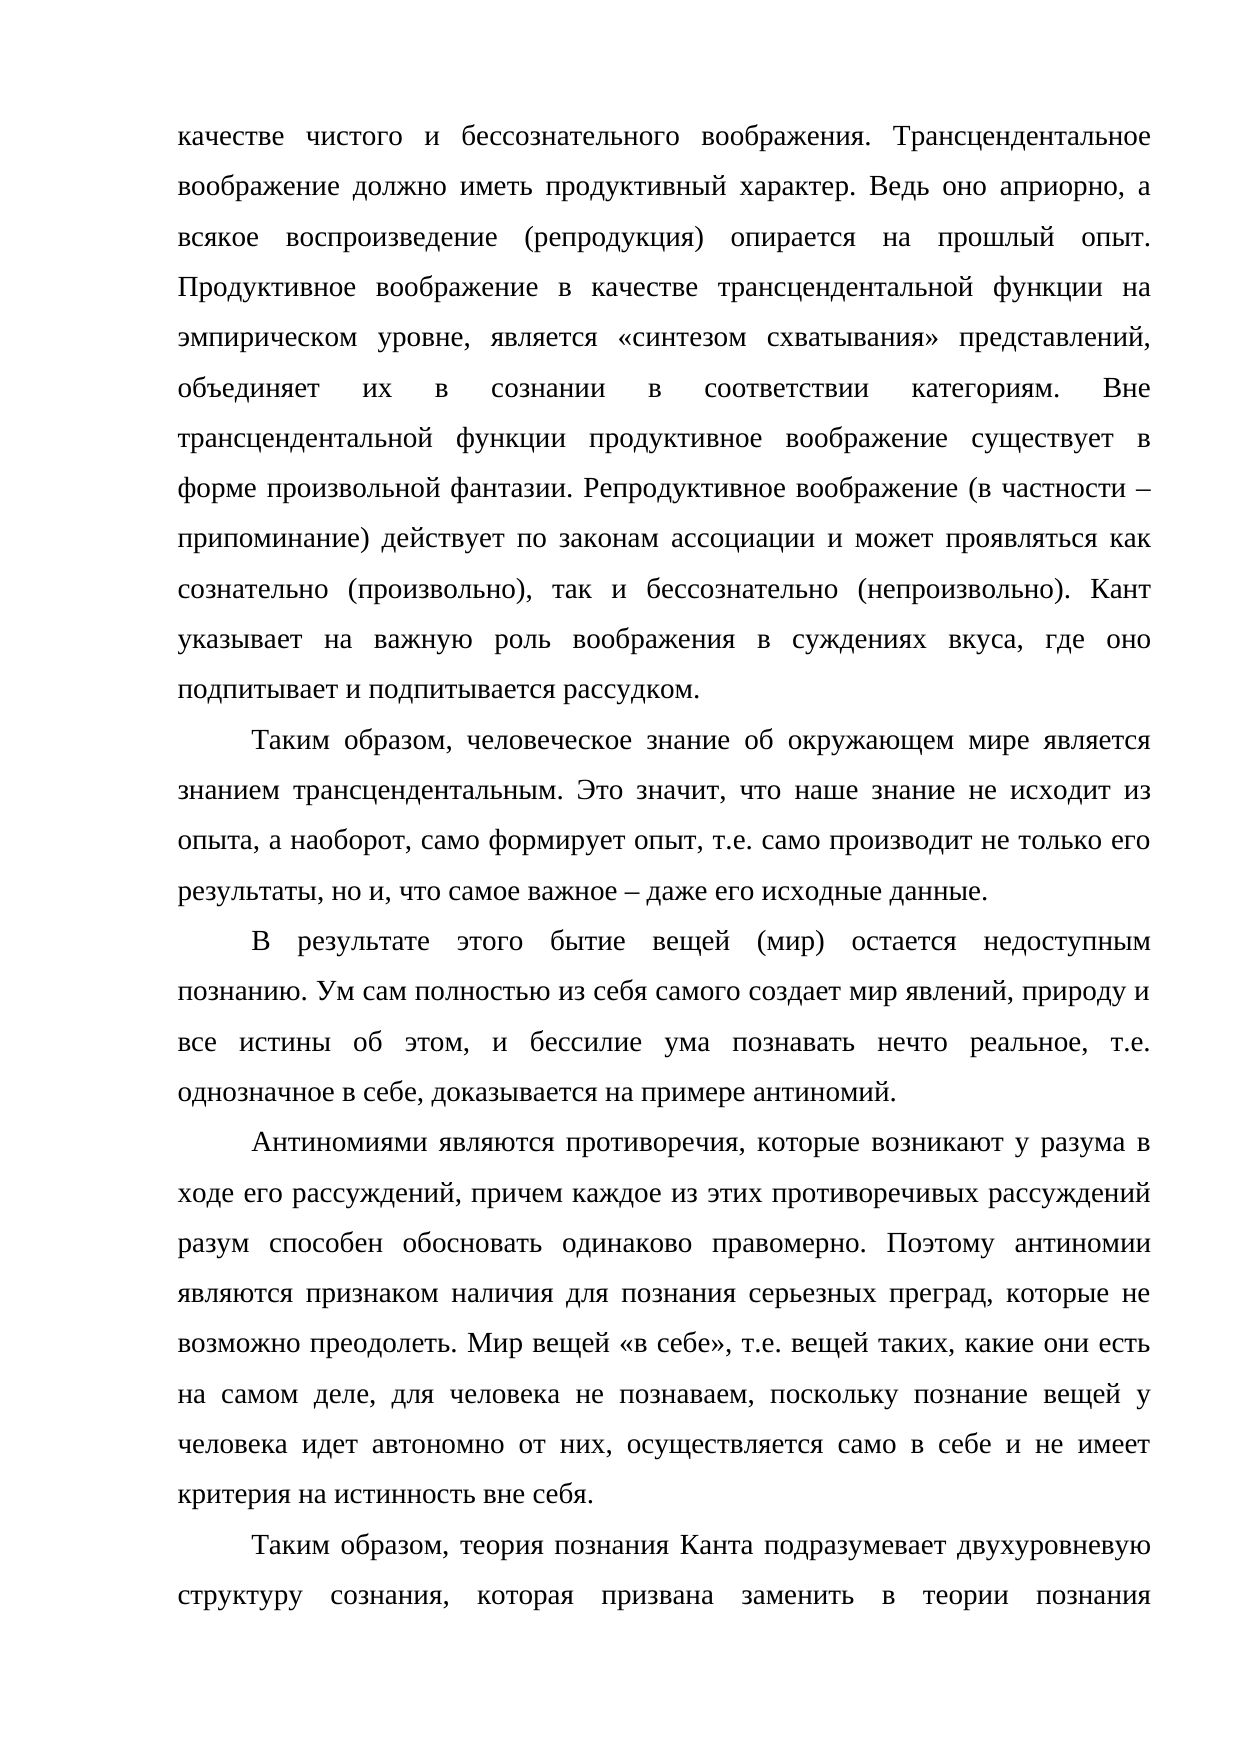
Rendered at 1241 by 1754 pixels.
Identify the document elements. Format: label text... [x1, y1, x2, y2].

text Таким образом, человеческое знание об окружающем мире является знанием трансцендентальным. Это значит, что наше знание не исходит из опыта, а наоборот, само формирует опыт, т.е. само производит не только его результаты, но и, что самое важное – даже его исходные данные. [177, 722, 1152, 906]
text В результате этого бытие вещей (мир) остается недоступным познанию. Ум сам полностью из себя самого создает мир явлений, природу и все истины об этом, и бессилие ума познавать нечто реальное, т.е. однозначное в себе, доказывается на примере антиномий. [177, 923, 1152, 1108]
text Антиномиями являются противоречия, которые возникают у разума в ходе его рассуждений, причем каждое из этих противоречивых рассуждений разум способен обосновать одинаково правомерно. Поэтому антиномии являются признаком наличия для познания серьезных преград, которые не возможно преодолеть. Мир вещей «в себе», т.е. вещей таких, какие они есть на самом деле, для человека не познаваем, поскольку познание вещей у человека идет автономно от них, осуществляется само в себе и не имеет критерия на истинность вне себя. [177, 1124, 1152, 1510]
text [177, 118, 1152, 705]
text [177, 1527, 1152, 1611]
